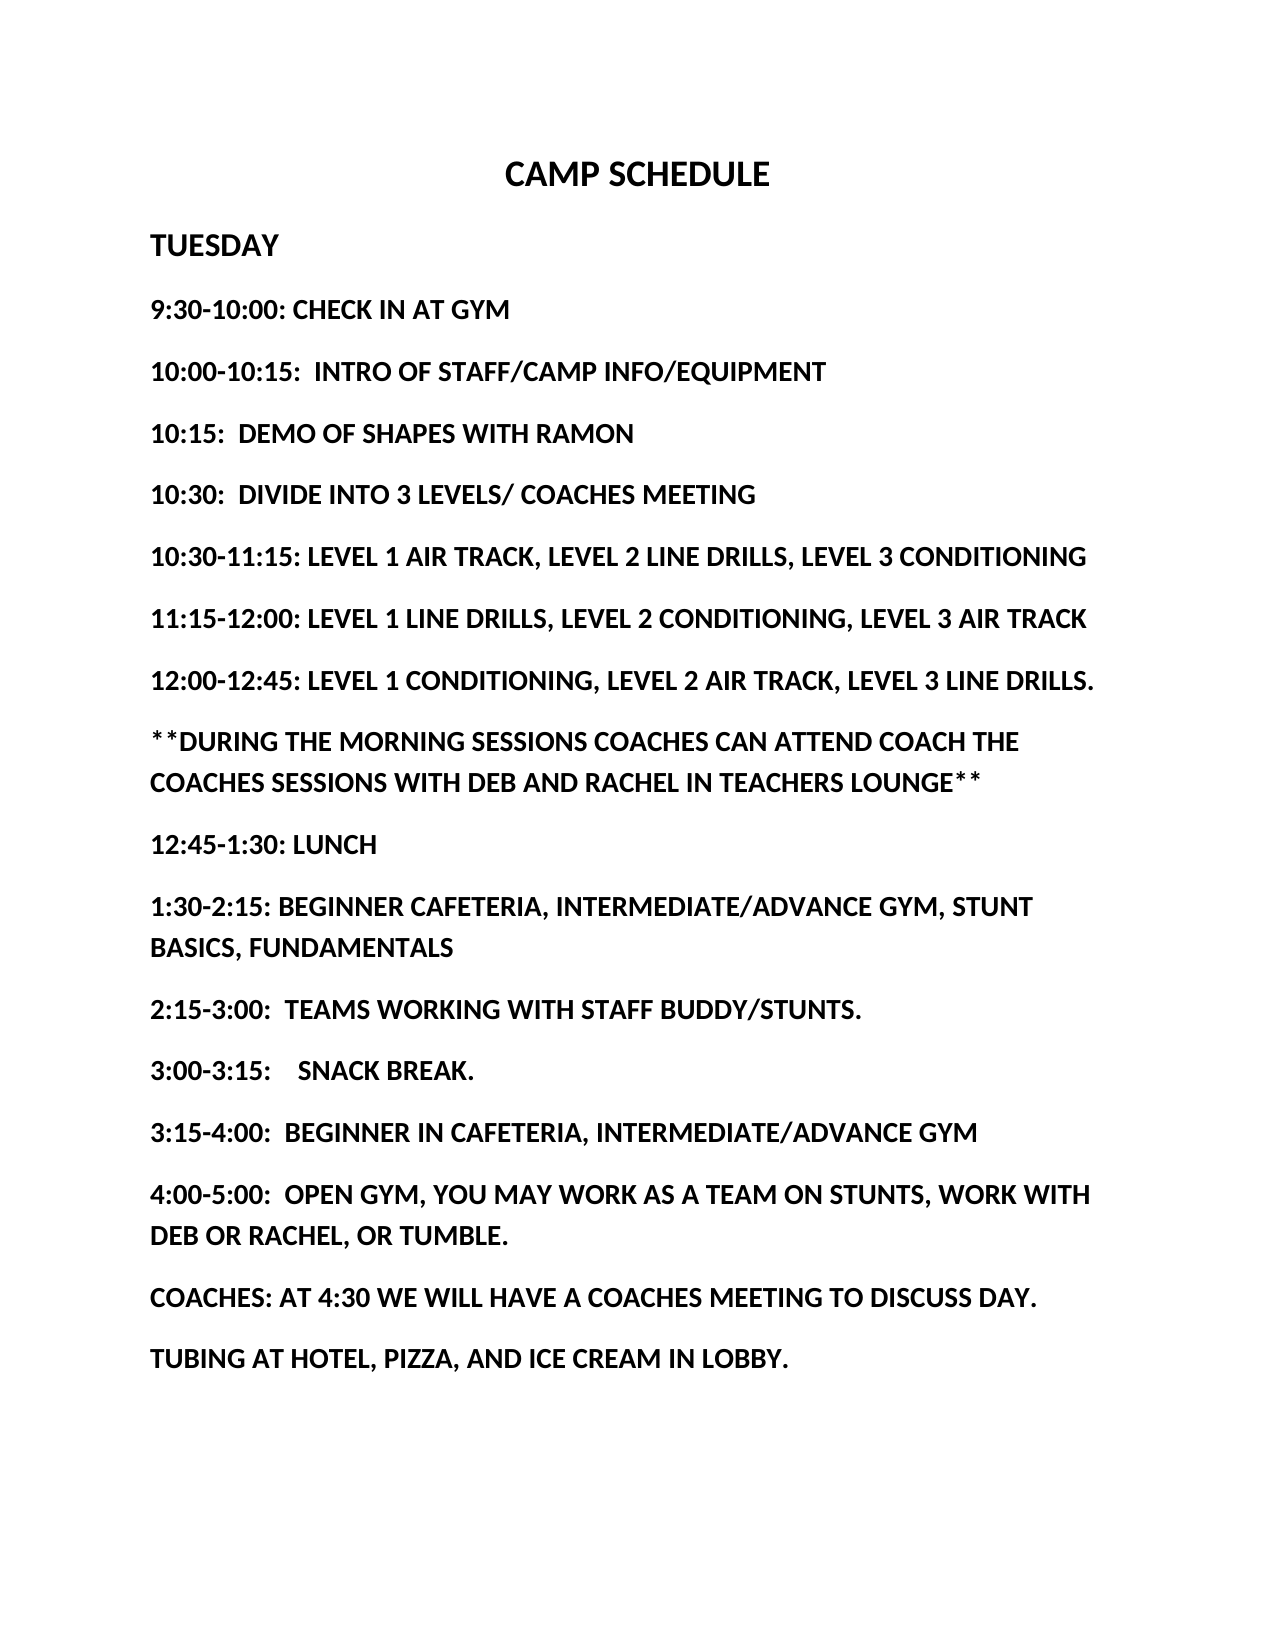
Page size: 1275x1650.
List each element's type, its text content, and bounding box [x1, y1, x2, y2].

text 12:45-1:30: LUNCH [150, 826, 1125, 862]
text 10:00-10:15: INTRO OF STAFF/CAMP INFO/EQUIPMENT [150, 353, 1125, 388]
text COACHES: AT 4:30 WE WILL HAVE A COACHES MEETING TO DISCUSS DAY. [150, 1279, 1125, 1314]
text 3:15-4:00: BEGINNER IN CAFETERIA, INTERMEDIATE/ADVANCE GYM [150, 1114, 1125, 1150]
text 4:00-5:00: OPEN GYM, YOU MAY WORK AS A TEAM ON STUNTS, WORK WITH DEB OR RACHEL, OR TUMBLE. [150, 1176, 1125, 1253]
text 1:30-2:15: BEGINNER CAFETERIA, INTERMEDIATE/ADVANCE GYM, STUNT BASICS, FUNDAMENTALS [150, 888, 1125, 964]
text 2:15-3:00: TEAMS WORKING WITH STAFF BUDDY/STUNTS. [150, 991, 1125, 1026]
text CAMP SCHEDULE [150, 150, 1125, 196]
text TUBING AT HOTEL, PIZZA, AND ICE CREAM IN LOBBY. [150, 1341, 1125, 1376]
text 11:15-12:00: LEVEL 1 LINE DRILLS, LEVEL 2 CONDITIONING, LEVEL 3 AIR TRACK [150, 600, 1125, 636]
text 10:30-11:15: LEVEL 1 AIR TRACK, LEVEL 2 LINE DRILLS, LEVEL 3 CONDITIONING [150, 538, 1125, 574]
text 10:15: DEMO OF SHAPES WITH RAMON [150, 415, 1125, 450]
text **DURING THE MORNING SESSIONS COACHES CAN ATTEND COACH THE COACHES SESSIONS WITH DEB AND RACHEL IN TEACHERS LOUNGE** [150, 723, 1125, 800]
text 10:30: DIVIDE INTO 3 LEVELS/ COACHES MEETING [150, 476, 1125, 512]
text TUESDAY [150, 223, 1125, 264]
text 12:00-12:45: LEVEL 1 CONDITIONING, LEVEL 2 AIR TRACK, LEVEL 3 LINE DRILLS. [150, 662, 1125, 697]
text 3:00-3:15: SNACK BREAK. [150, 1052, 1125, 1088]
text 9:30-10:00: CHECK IN AT GYM [150, 291, 1125, 327]
